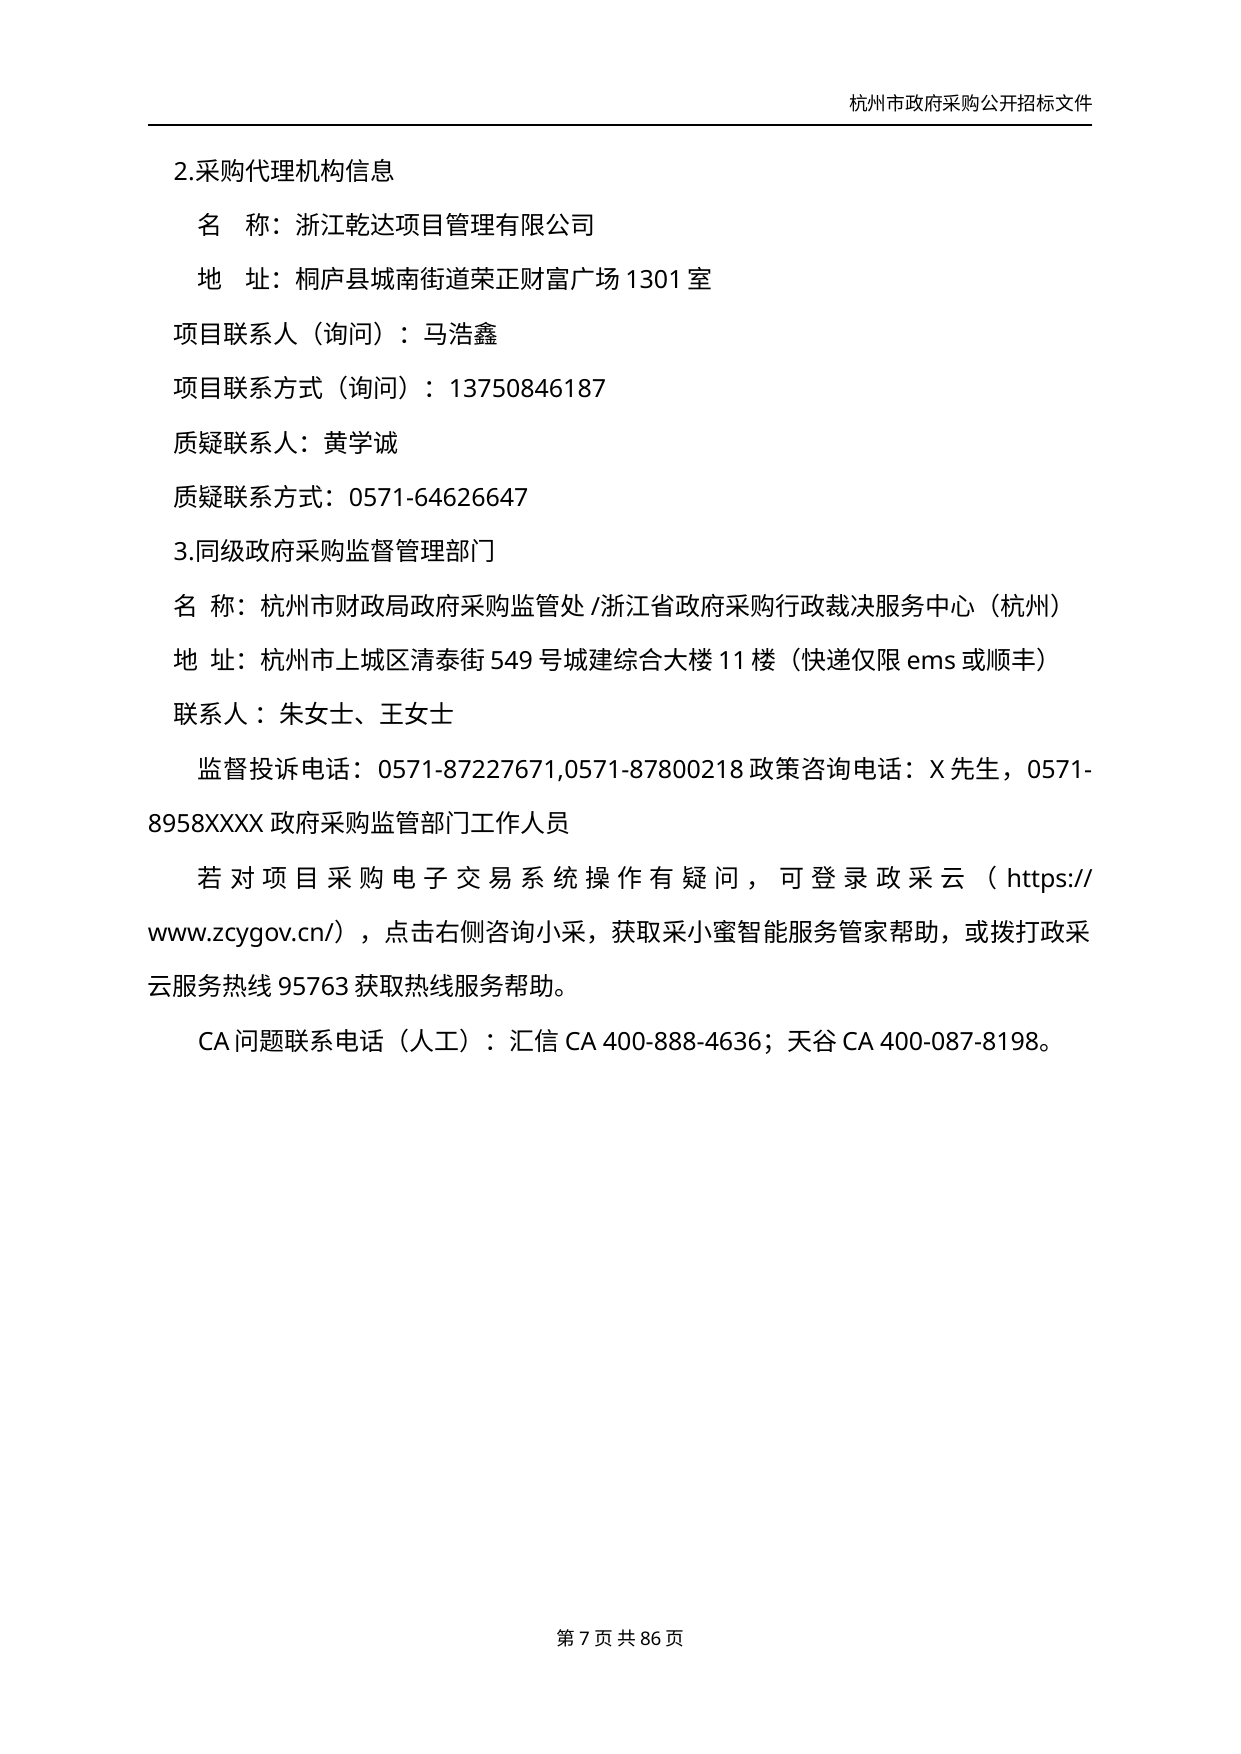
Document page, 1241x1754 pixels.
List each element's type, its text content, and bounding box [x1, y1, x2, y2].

text 联系人 ：朱女士、王女士 [148, 695, 1092, 731]
text 2.采购代理机构信息 [148, 151, 1092, 187]
text 项目联系方式（询问）：13750846187 [148, 369, 1092, 405]
text 监督投诉电话：0571-87227671,0571-87800218政策咨询电话：X先生，0571-8958XXXX 政府采购监管部门工作人员 [148, 749, 1092, 840]
text 名 称：杭州市财政局政府采购监管处 /浙江省政府采购行政裁决服务中心（杭州） [148, 586, 1092, 622]
text CA问题联系电话（人工）：汇信CA 400-888-4636；天谷CA 400-087-8198。 [148, 1021, 1092, 1057]
text 地 址：桐庐县城南街道荣正财富广场1301室 [148, 260, 1092, 296]
text 质疑联系人：黄学诚 [148, 423, 1092, 459]
text 名 称：浙江乾达项目管理有限公司 [148, 206, 1092, 242]
text 3.同级政府采购监督管理部门 [148, 532, 1092, 568]
text 项目联系人（询问）：马浩鑫 [148, 314, 1092, 351]
text 地 址：杭州市上城区清泰街549号城建综合大楼11楼（快递仅限ems或顺丰） [148, 641, 1092, 677]
text 质疑联系方式：0571-64626647 [148, 477, 1092, 514]
text 若对项目采购电子交易系统操作有疑问，可登录政采云（https://www.zcygov.cn/），点击右侧咨询小采，获取采小蜜智能服务管家帮助，或拨打政采云服务热线95763获取热线服务帮助。 [148, 858, 1092, 1003]
